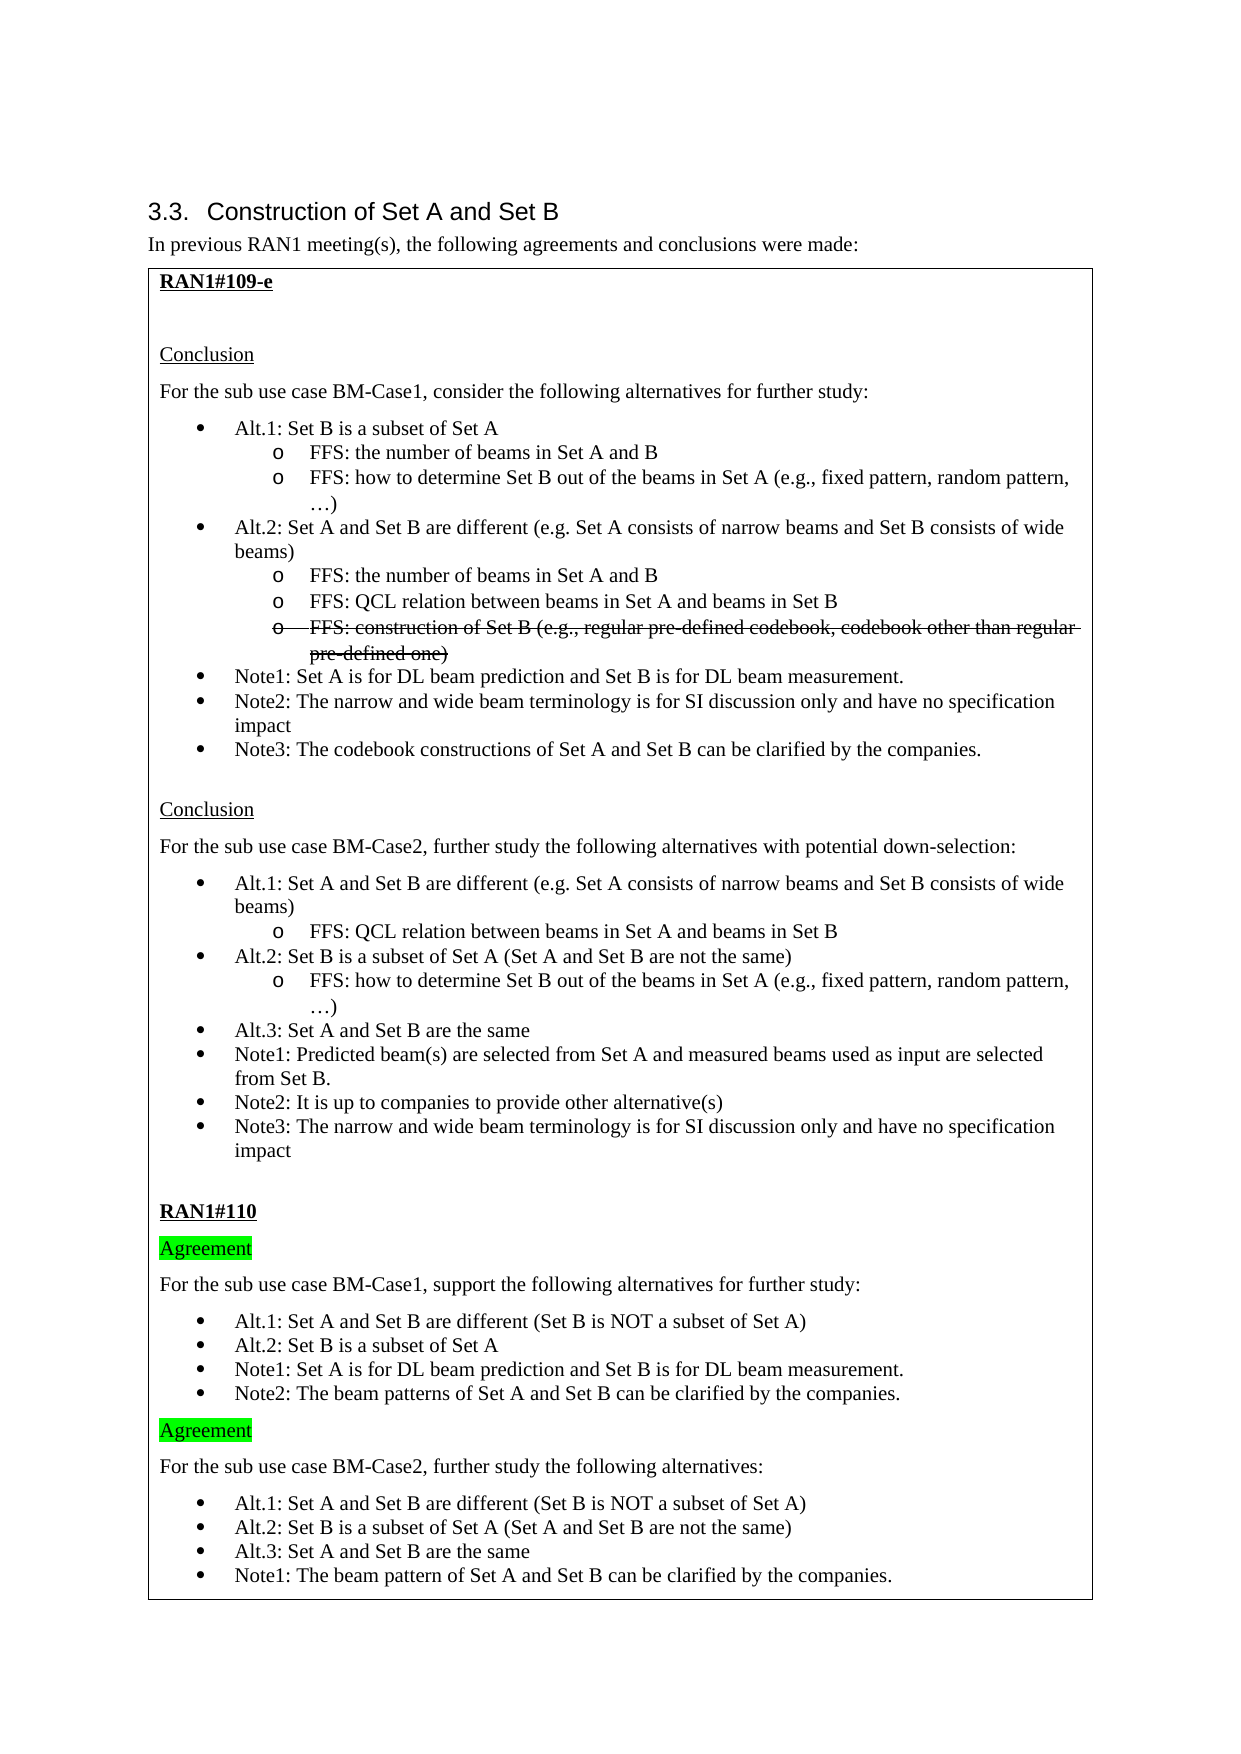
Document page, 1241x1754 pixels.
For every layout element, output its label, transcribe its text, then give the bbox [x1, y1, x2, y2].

subtitle Construction of Set A and Set B [148, 197, 1093, 225]
text In previous RAN1 meeting(s), the following agreements and conclusions were made: [148, 232, 1093, 256]
